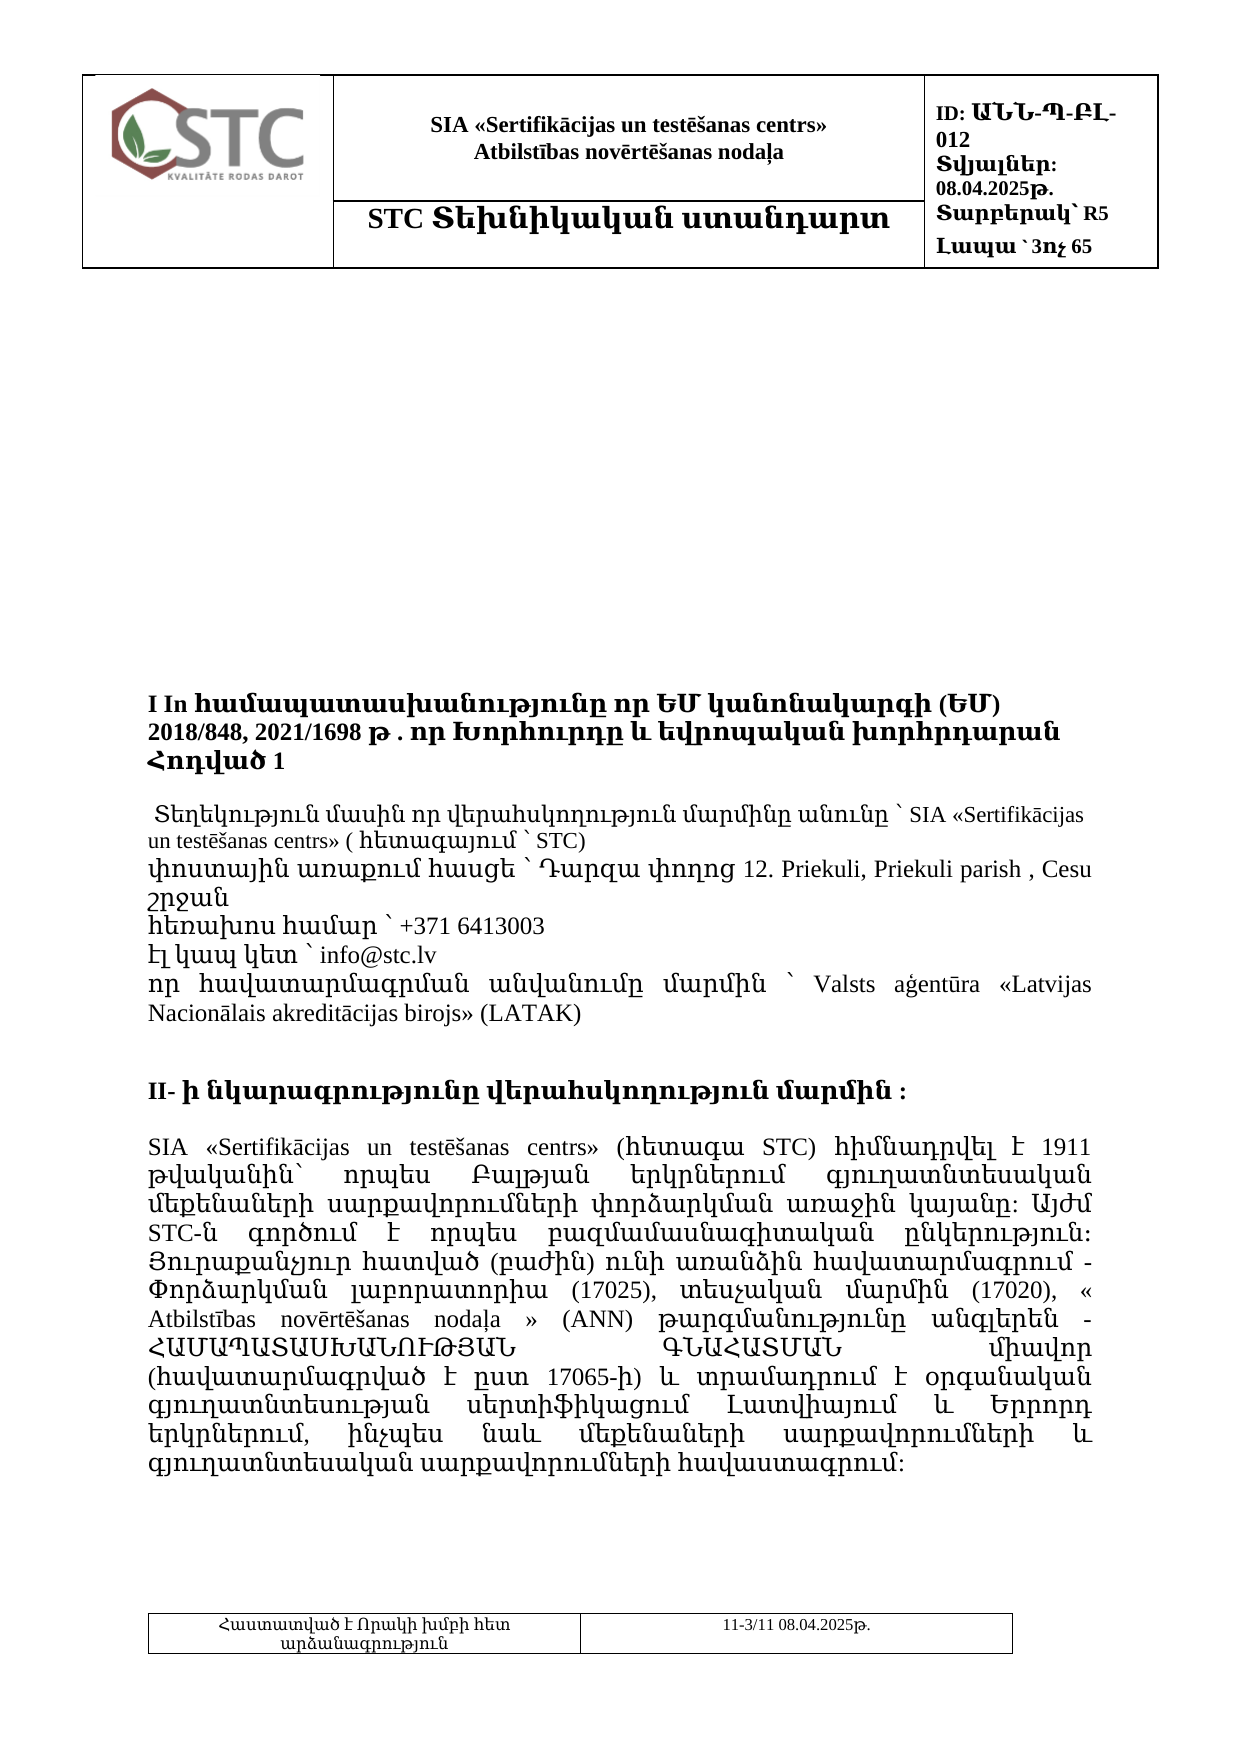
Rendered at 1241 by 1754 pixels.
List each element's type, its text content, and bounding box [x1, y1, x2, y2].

text SIA «Sertifikācijas un testēšanas centrs» (հետագա STC) հիմնադրվել է 1911 թվականին՝ որպես Բալթյան երկրներում գյուղատնտեսական մեքենաների սարքավորումների փորձարկման առաջին կայանը: Այժմ STC-ն գործում է որպես բազմամասնագիտական ընկերություն։ Յուրաքանչյուր հատված (բաժին) ունի առանձին հավատարմագրում - Փորձարկման լաբորատորիա (17025), տեսչական մարմին (17020), « Atbilstības novērtēšanas nodaļa » (ANN) թարգմանությունը անգլերեն - ՀԱՄԱՊԱՏԱՍԽԱՆՈՒԹՅԱՆ ԳՆԱՀԱՏՄԱՆ միավոր (հավատարմագրված է ըստ 17065-ի) և տրամադրում է օրգանական գյուղատնտեսության սերտիֆիկացում Լատվիայում և Երրորդ երկրներում, ինչպես նաև մեքենաների սարքավորումների և գյուղատնտեսական սարքավորումների հավաստագրում: [148, 1132, 1092, 1477]
picture [95, 75, 321, 197]
text փոստային առաքում հասցե ՝ Դարզա փողոց 12. Priekuli, Priekuli parish , Cesu շրջան [148, 854, 1092, 911]
text հեռախոս համար ՝ +371 6413003 [148, 911, 1092, 940]
subtitle II- ի նկարագրությունը​ վերահսկողություն մարմին : [148, 1076, 1092, 1105]
subtitle I In համապատասխանությունը որ ԵՄ կանոնակարգի (ԵՄ) 2018/848, 2021/1698 թ . որ Խորհուրդը և​ եվրոպական խորհրդարան Հոդված 1 [148, 689, 1092, 775]
text որ հավատարմագրման անվանումը​ մարմին ՝ Valsts aģentūra «Latvijas Nacionālais akreditācijas birojs» (LATAK) [148, 969, 1092, 1026]
text էլ կապ կետ ՝ info@stc.lv [148, 940, 1092, 969]
text Տեղեկություն մասին որ վերահսկողություն մարմինը անունը ՝ SIA «Sertifikācijas un testēšanas centrs» ( հետագայում ՝ STC) [148, 801, 1092, 854]
